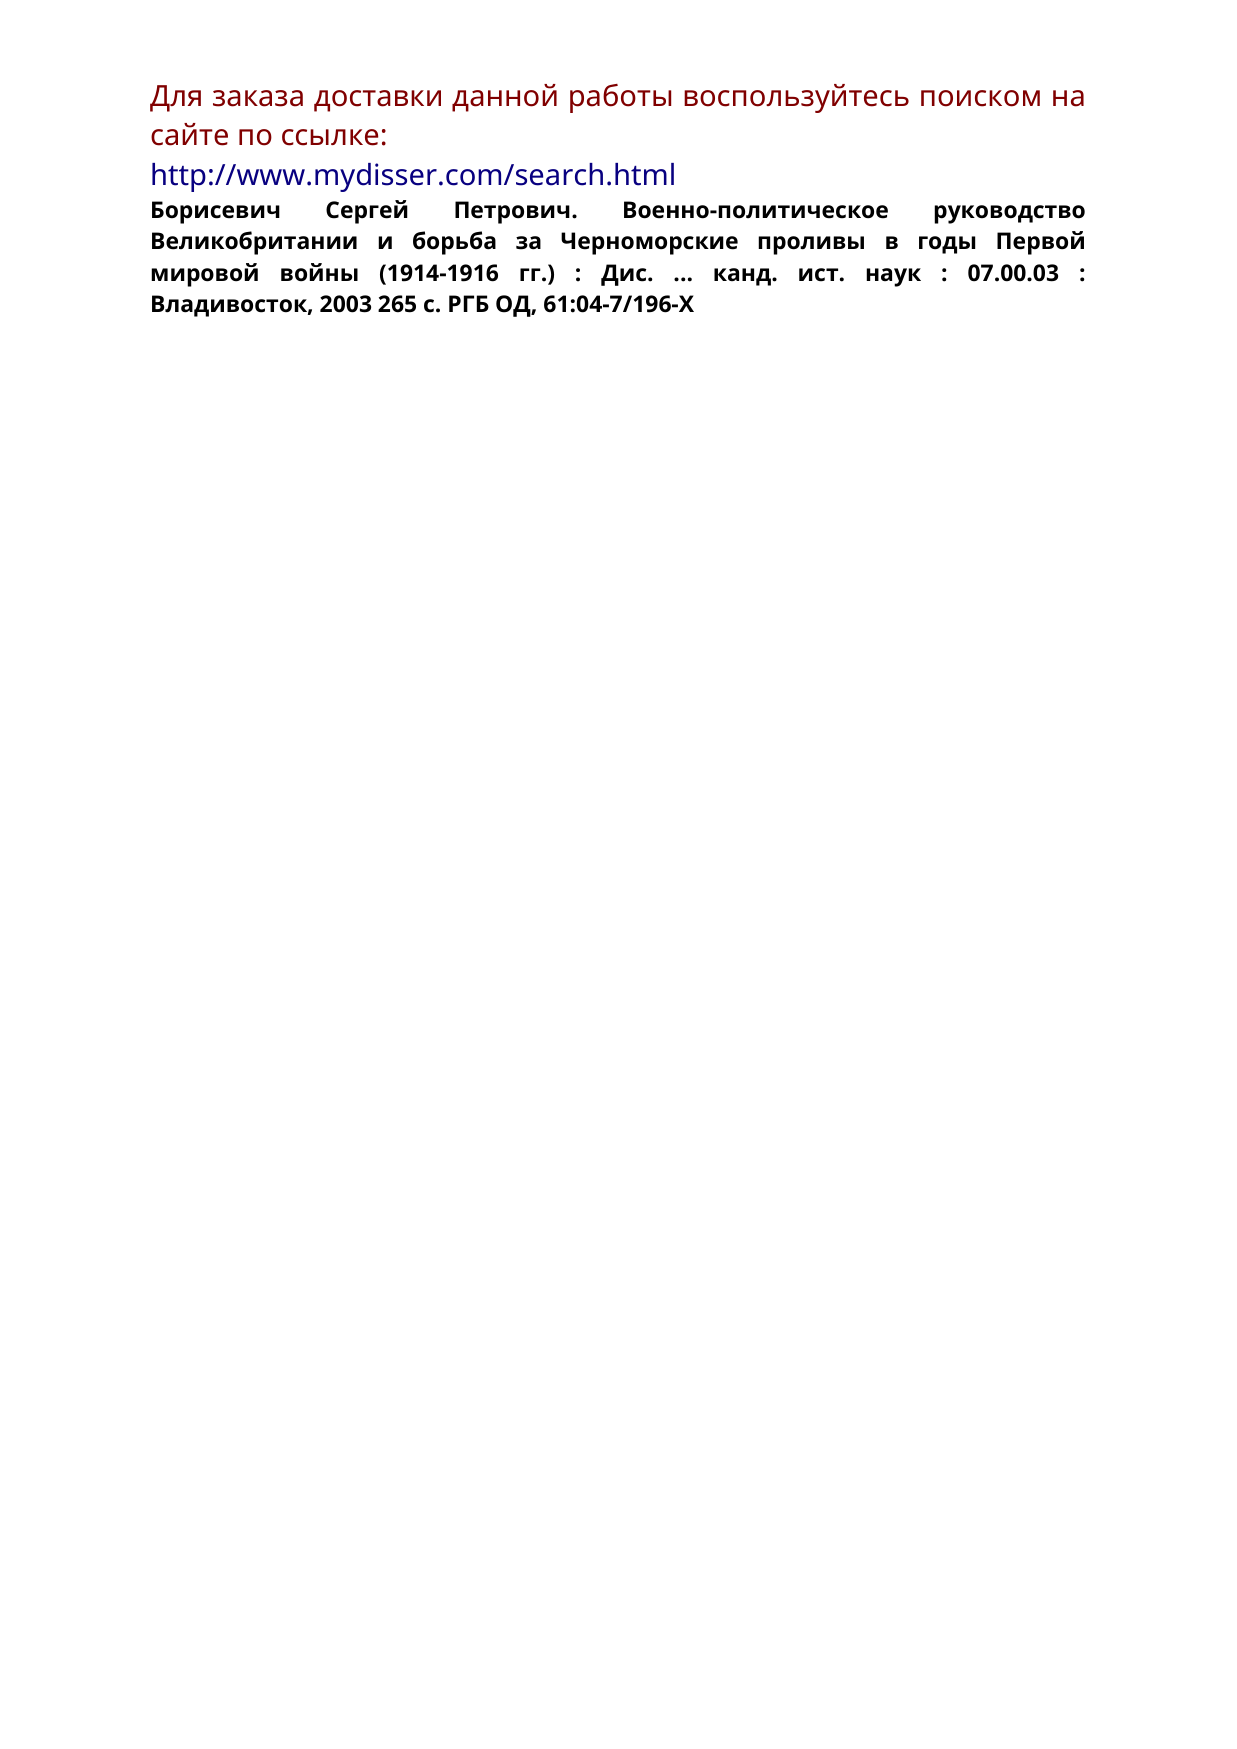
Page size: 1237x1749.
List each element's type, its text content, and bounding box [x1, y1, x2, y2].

text Борисевич Сергей Петрович. Военно-политическое руководство Великобритании и борьба за Черноморские проливы в годы Первой мировой войны (1914-1916 гг.) : Дис. ... канд. ист. наук : 07.00.03 : Владивосток, 2003 265 c. РГБ ОД, 61:04-7/196-X [150, 194, 1086, 319]
